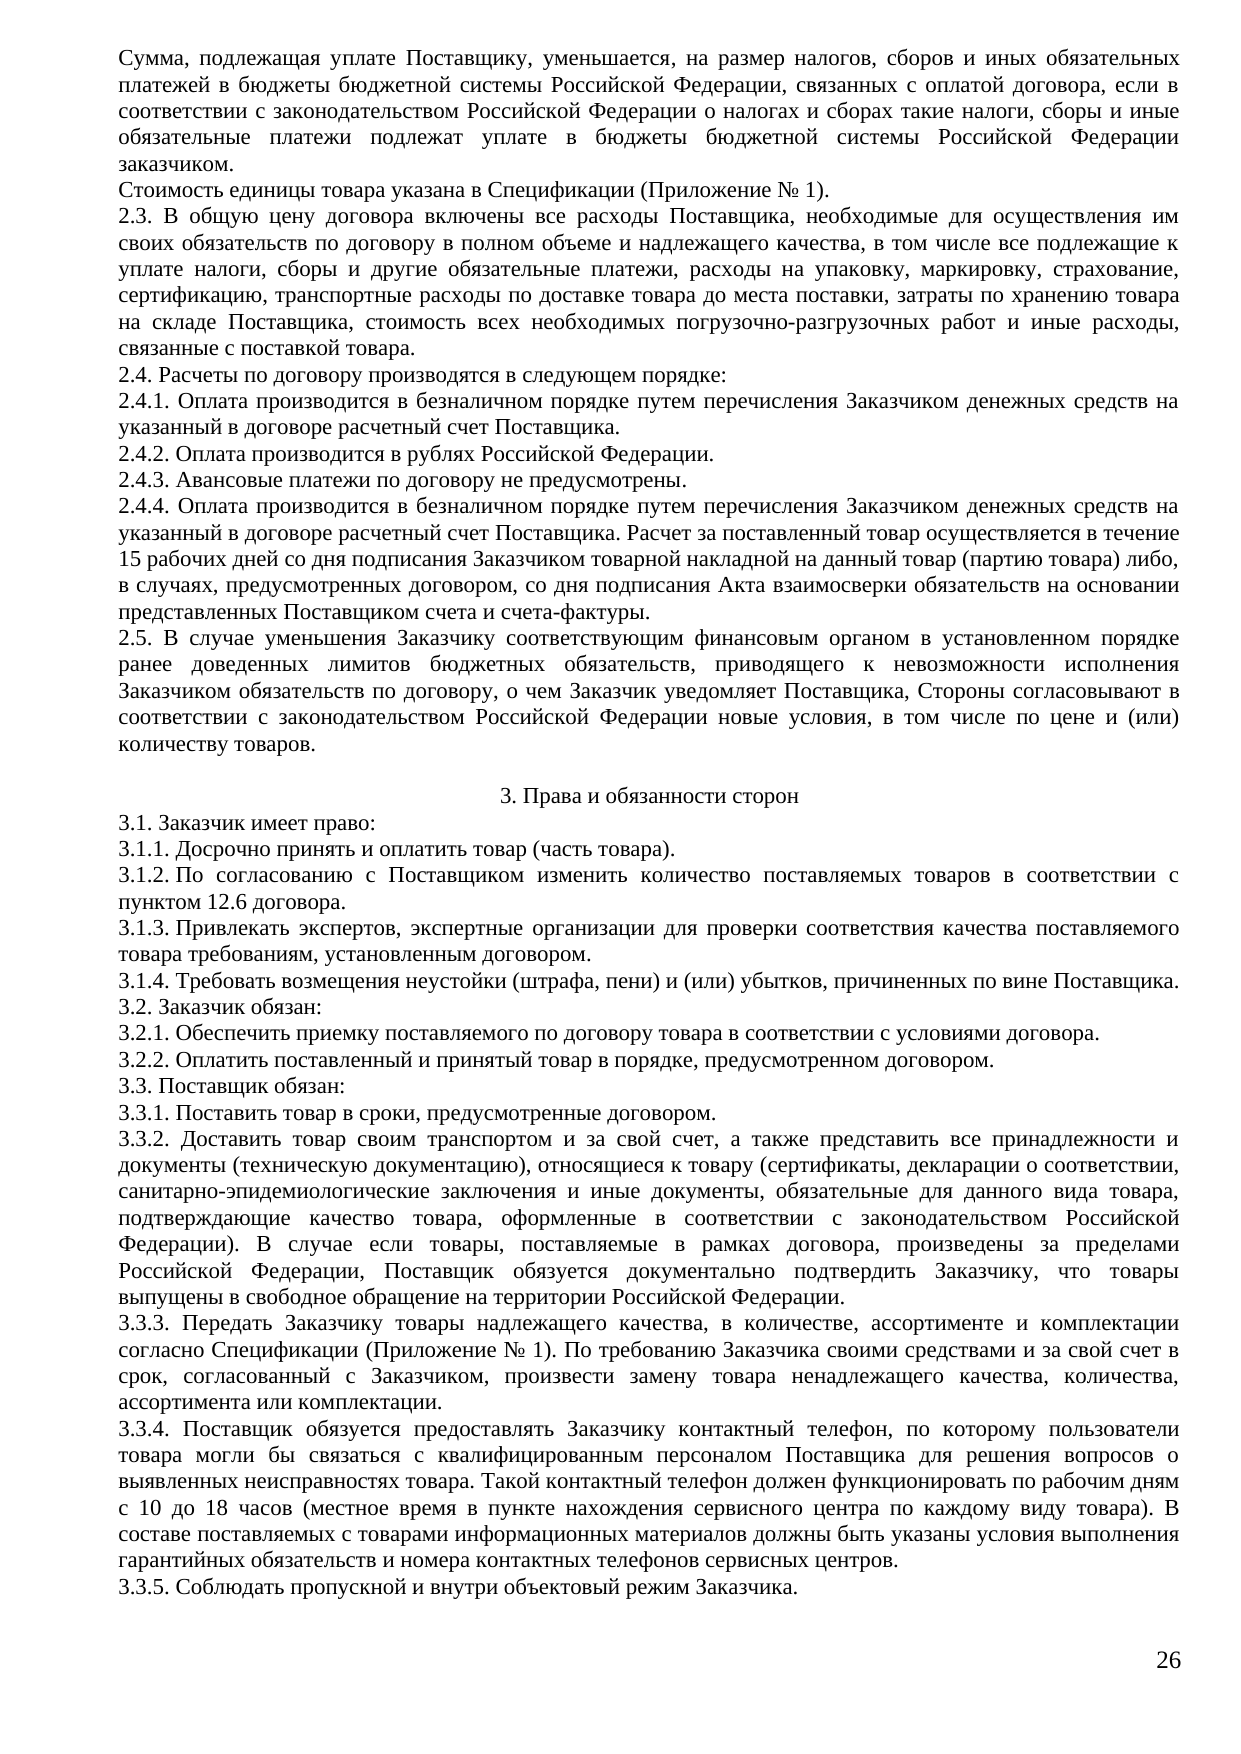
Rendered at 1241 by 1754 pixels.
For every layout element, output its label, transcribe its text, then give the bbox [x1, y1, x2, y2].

text 3.3.3. Передать Заказчику товары надлежащего качества, в количестве, ассортименте и комплектации согласно Спецификации (Приложение № 1). По требованию Заказчика своими средствами и за свой счет в срок, согласованный с Заказчиком, произвести замену товара ненадлежащего качества, количества, ассортимента или комплектации. [118, 1309, 1181, 1415]
text 2.4.2. Оплата производится в рублях Российской Федерации. [118, 440, 1181, 466]
text 3.1.2. По согласованию с Поставщиком изменить количество поставляемых товаров в соответствии с пунктом 12.6 договора. [118, 861, 1181, 914]
text 3.3.5. Соблюдать пропускной и внутри объектовый режим Заказчика. [118, 1573, 1181, 1599]
text 3.3. Поставщик обязан: [118, 1072, 1181, 1098]
text 2.4.3. Авансовые платежи по договору не предусмотрены. [118, 466, 1181, 492]
text 2.4. Расчеты по договору производятся в следующем порядке: [118, 361, 1181, 387]
text 2.5. В случае уменьшения Заказчику соответствующим финансовым органом в установленном порядке ранее доведенных лимитов бюджетных обязательств, приводящего к невозможности исполнения Заказчиком обязательств по договору, о чем Заказчик уведомляет Поставщика, Стороны согласовывают в соответствии с законодательством Российской Федерации новые условия, в том числе по цене и (или) количеству товаров. [118, 624, 1181, 756]
text 3.2. Заказчик обязан: [118, 993, 1181, 1019]
text 3.1.4. Требовать возмещения неустойки (штрафа, пени) и (или) убытков, причиненных по вине Поставщика. [118, 967, 1181, 993]
text 3.1.1. Досрочно принять и оплатить товар (часть товара). [118, 835, 1181, 861]
text 3.3.2. Доставить товар своим транспортом и за свой счет, а также представить все принадлежности и документы (техническую документацию), относящиеся к товару (сертификаты, декларации о соответствии, санитарно-эпидемиологические заключения и иные документы, обязательные для данного вида товара, подтверждающие качество товара, оформленные в соответствии с законодательством Российской Федерации). В случае если товары, поставляемые в рамках договора, произведены за пределами Российской Федерации, Поставщик обязуется документально подтвердить Заказчику, что товары выпущены в свободное обращение на территории Российской Федерации. [118, 1125, 1181, 1309]
text Стоимость единицы товара указана в Спецификации (Приложение № 1). [118, 176, 1181, 202]
text 3.1.3. Привлекать экспертов, экспертные организации для проверки соответствия качества поставляемого товара требованиям, установленным договором. [118, 914, 1181, 967]
text 2.4.1. Оплата производится в безналичном порядке путем перечисления Заказчиком денежных средств на указанный в договоре расчетный счет Поставщика. [118, 387, 1181, 440]
text 2.3. В общую цену договора включены все расходы Поставщика, необходимые для осуществления им своих обязательств по договору в полном объеме и надлежащего качества, в том числе все подлежащие к уплате налоги, сборы и другие обязательные платежи, расходы на упаковку, маркировку, страхование, сертификацию, транспортные расходы по доставке товара до места поставки, затраты по хранению товара на складе Поставщика, стоимость всех необходимых погрузочно-разгрузочных работ и иные расходы, связанные с поставкой товара. [118, 202, 1181, 361]
text 3.3.1. Поставить товар в сроки, предусмотренные договором. [118, 1098, 1181, 1125]
text 2.4.4. Оплата производится в безналичном порядке путем перечисления Заказчиком денежных средств на указанный в договоре расчетный счет Поставщика. Расчет за поставленный товар осуществляется в течение 15 рабочих дней со дня подписания Заказчиком товарной накладной на данный товар (партию товара) либо, в случаях, предусмотренных договором, со дня подписания Акта взаимосверки обязательств на основании представленных Поставщиком счета и счета-фактуры. [118, 492, 1181, 624]
text 3.3.4. Поставщик обязуется предоставлять Заказчику контактный телефон, по которому пользователи товара могли бы связаться с квалифицированным персоналом Поставщика для решения вопросов о выявленных неисправностях товара. Такой контактный телефон должен функционировать по рабочим дням с 10 до 18 часов (местное время в пункте нахождения сервисного центра по каждому виду товара). В составе поставляемых с товарами информационных материалов должны быть указаны условия выполнения гарантийных обязательств и номера контактных телефонов сервисных центров. [118, 1415, 1181, 1573]
text 3.1. Заказчик имеет право: [118, 809, 1181, 835]
text 3. Права и обязанности сторон [118, 782, 1181, 809]
text 3.2.2. Оплатить поставленный и принятый товар в порядке, предусмотренном договором. [118, 1046, 1181, 1072]
text 3.2.1. Обеспечить приемку поставляемого по договору товара в соответствии с условиями договора. [118, 1019, 1181, 1046]
text Сумма, подлежащая уплате Поставщику, уменьшается, на размер налогов, сборов и иных обязательных платежей в бюджеты бюджетной системы Российской Федерации, связанных с оплатой договора, если в соответствии с законодательством Российской Федерации о налогах и сборах такие налоги, сборы и иные обязательные платежи подлежат уплате в бюджеты бюджетной системы Российской Федерации заказчиком. [118, 44, 1181, 176]
